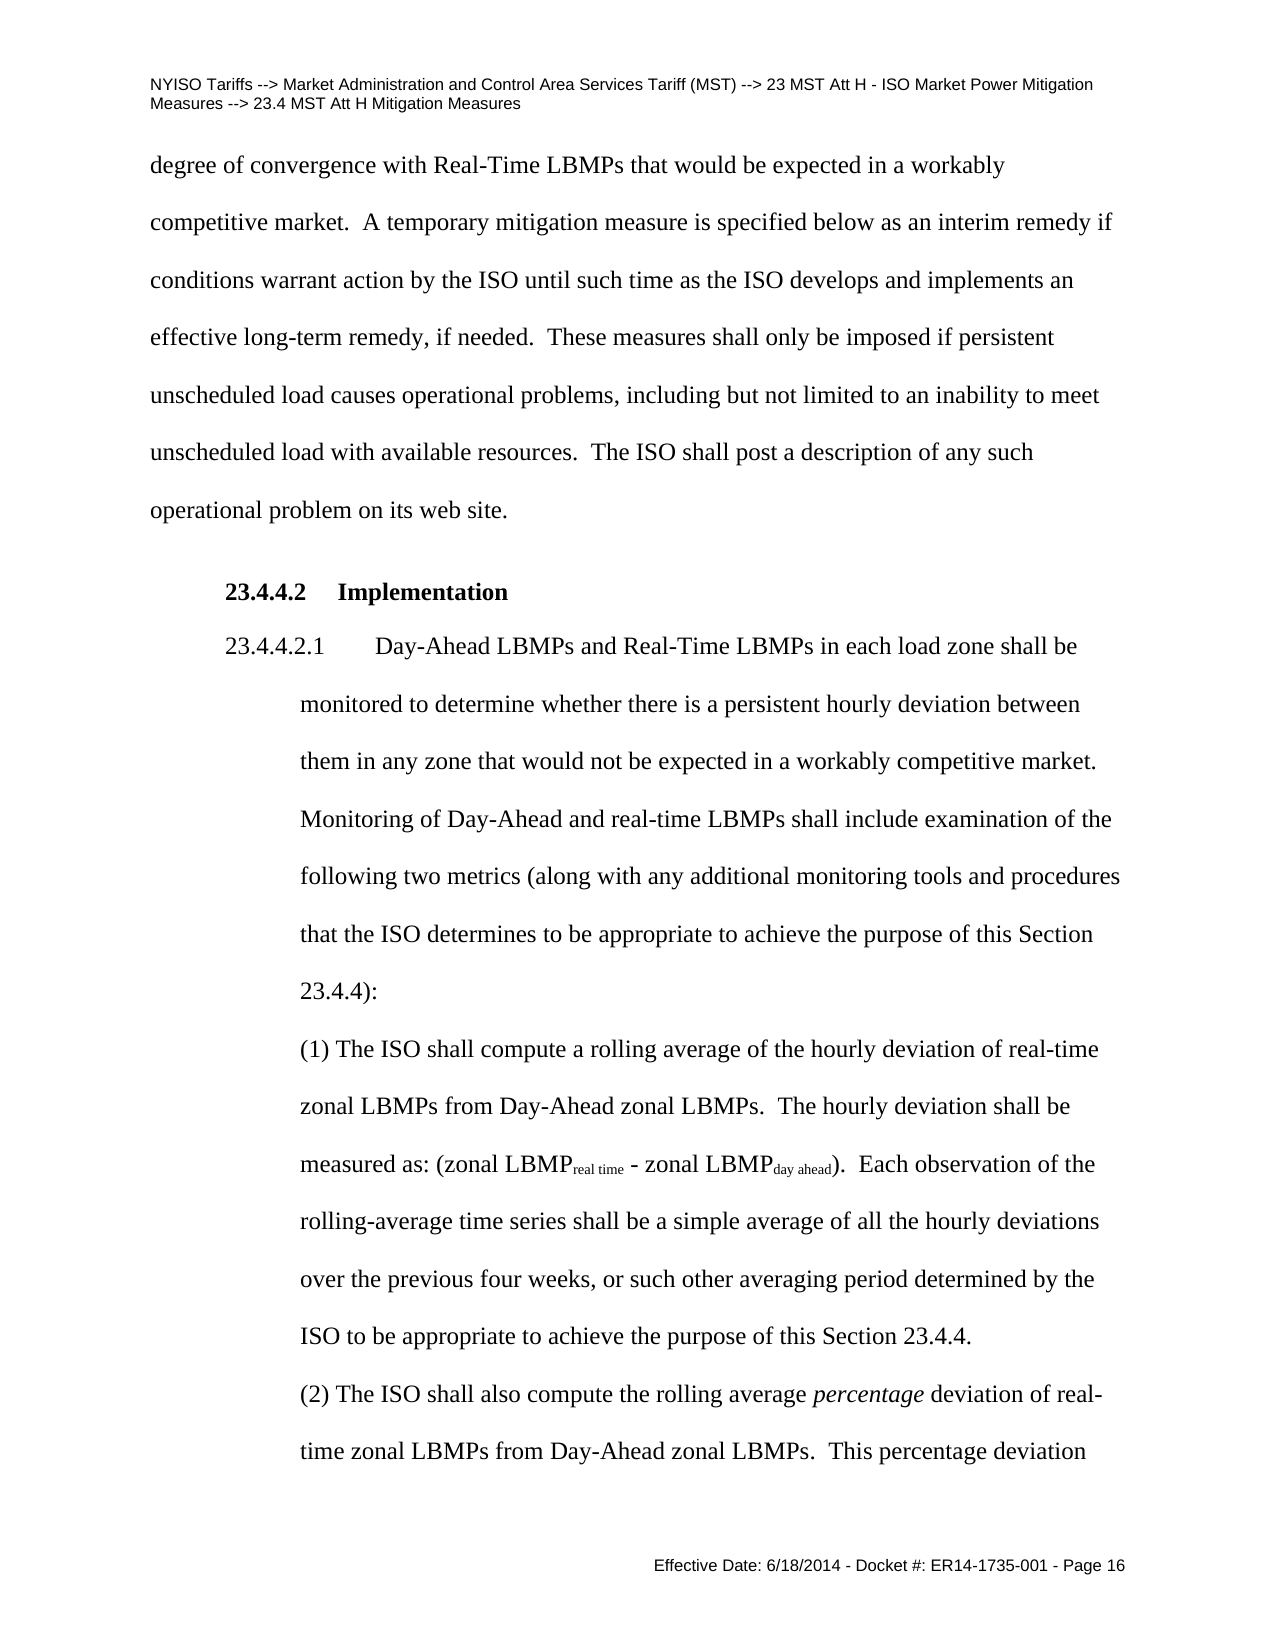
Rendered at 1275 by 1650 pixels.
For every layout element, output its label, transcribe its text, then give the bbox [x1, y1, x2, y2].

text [225, 1379, 1125, 1465]
subtitle 23.4.4.2 Implementation [225, 577, 1125, 606]
text 23.4.4.2.1 Day-Ahead LBMPs and Real-Time LBMPs in each load zone shall be monitored to determine whether there is a persistent hourly deviation between them in any zone that would not be expected in a workably competitive market. Monitoring of Day-Ahead and real-time LBMPs shall include examination of the following two metrics (along with any additional monitoring tools and procedures that the ISO determines to be appropriate to achieve the purpose of this Section 23.4.4): [225, 631, 1125, 1005]
text (1) The ISO shall compute a rolling average of the hourly deviation of real-time zonal LBMPs from Day-Ahead zonal LBMPs. The hourly deviation shall be measured as: (zonal LBMPreal time - zonal LBMPday ahead). Each observation of the rolling-average time series shall be a simple average of all the hourly deviations over the previous four weeks, or such other averaging period determined by the ISO to be appropriate to achieve the purpose of this Section 23.4.4. [225, 1034, 1125, 1350]
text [150, 150, 1125, 524]
